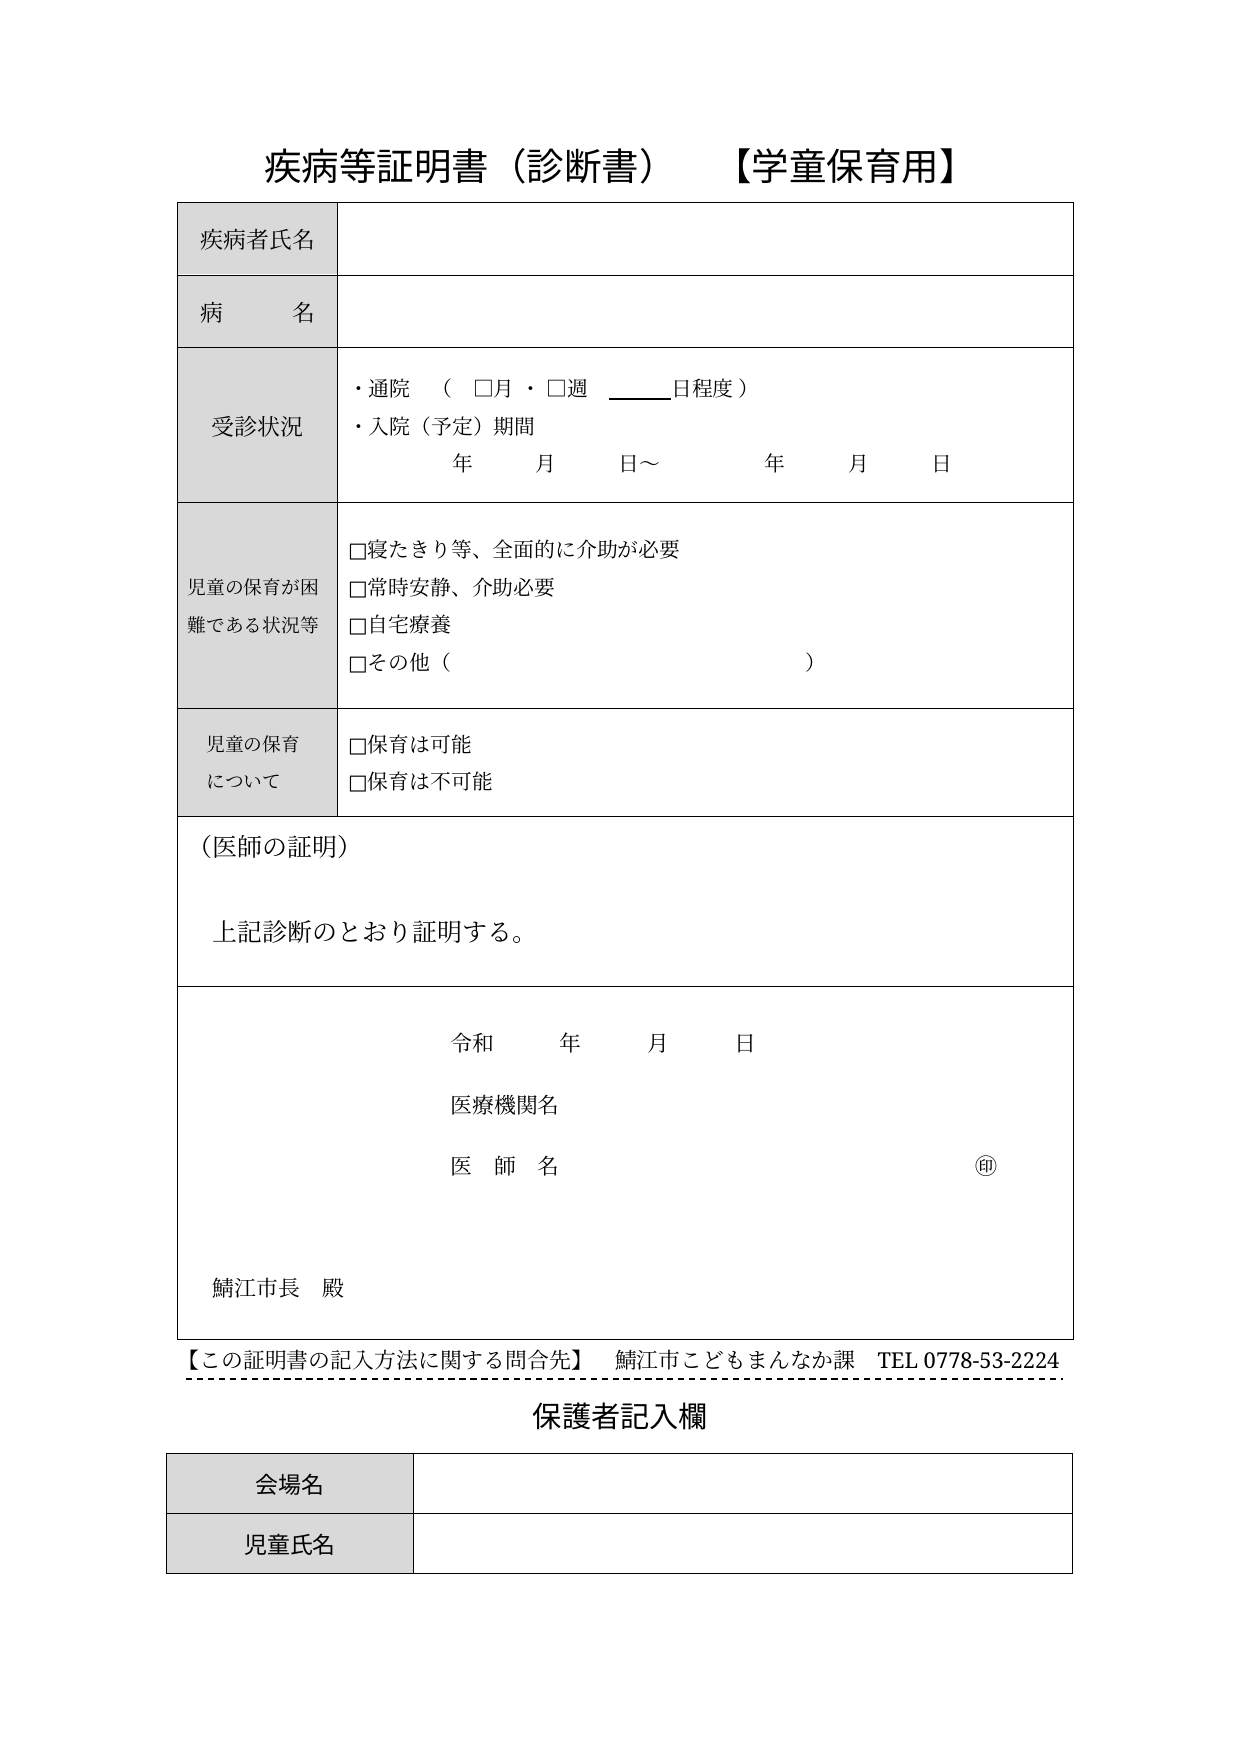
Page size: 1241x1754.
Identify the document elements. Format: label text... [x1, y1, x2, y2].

table_header [414, 1454, 1072, 1513]
table_cell （医師の証明） [178, 817, 1073, 875]
table_cell □寝たきり等、全面的に介助が必要 □常時安静、介助必要 □自宅療養 □その他（ ） [338, 503, 1073, 708]
table_cell 受診状況 [178, 348, 337, 502]
table_cell [338, 276, 1073, 347]
table_cell 病 名 [178, 276, 337, 347]
table_cell □保育は可能 □保育は不可能 [338, 709, 1073, 816]
table_header [338, 203, 1073, 274]
table_cell [178, 987, 1073, 1339]
table_cell 上記診断のとおり証明する。 [178, 875, 1073, 986]
text 保護者記入欄 [177, 1377, 1063, 1452]
table_cell 児童の保育が困難である状況等 [178, 503, 337, 708]
table_cell 児童氏名 [167, 1514, 413, 1573]
table_cell ・通院 （ □月 ・ □週 日程度 ） ・入院（予定）期間 年 月 日～ 年 月 日 [338, 348, 1073, 502]
text 疾病等証明書（診断書） 【学童保育用】 [177, 127, 1063, 202]
text 【この証明書の記入方法に関する問合先】 鯖江市こどもまんなか課 TEL 0778-53-2224 [177, 1340, 1063, 1377]
table_header 疾病者氏名 [178, 203, 337, 274]
table_cell [414, 1514, 1072, 1573]
table_cell 児童の保育 について [178, 709, 337, 816]
table_header 会場名 [167, 1454, 413, 1513]
